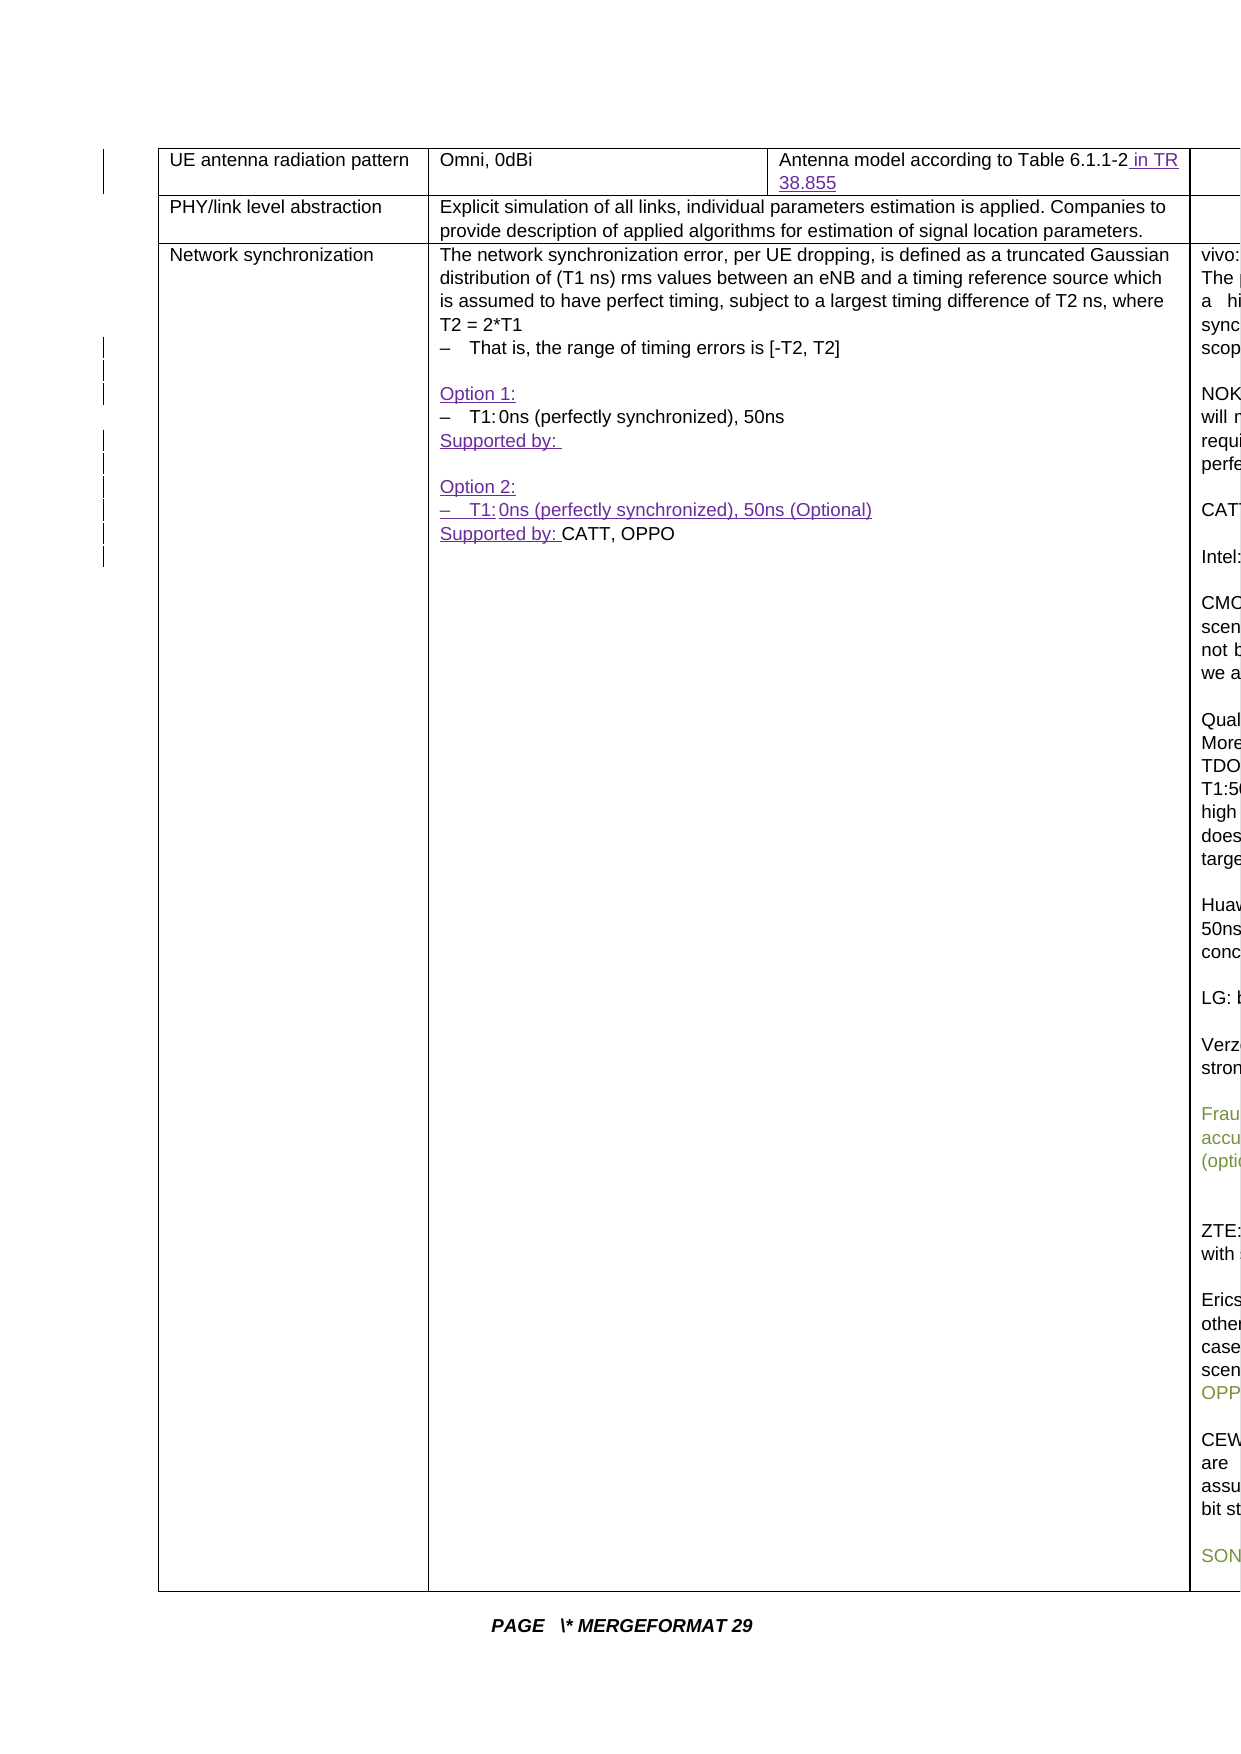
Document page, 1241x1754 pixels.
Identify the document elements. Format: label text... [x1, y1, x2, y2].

table_cell Antenna model according to Table 6.1.1-2 [768, 149, 1189, 195]
table_cell UE antenna radiation pattern [159, 149, 428, 195]
table_cell Omni, 0dBi [429, 149, 767, 195]
table_cell PHY/link level abstraction [159, 196, 428, 243]
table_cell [159, 244, 428, 1591]
table_cell [1191, 149, 1240, 195]
table_cell Explicit simulation of all links, individual parameters estimation is applied. Companies to provide description of applied algorithms for estimation of signal location parameters. [429, 196, 1189, 243]
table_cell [429, 244, 1189, 1591]
table_cell [1191, 196, 1240, 243]
